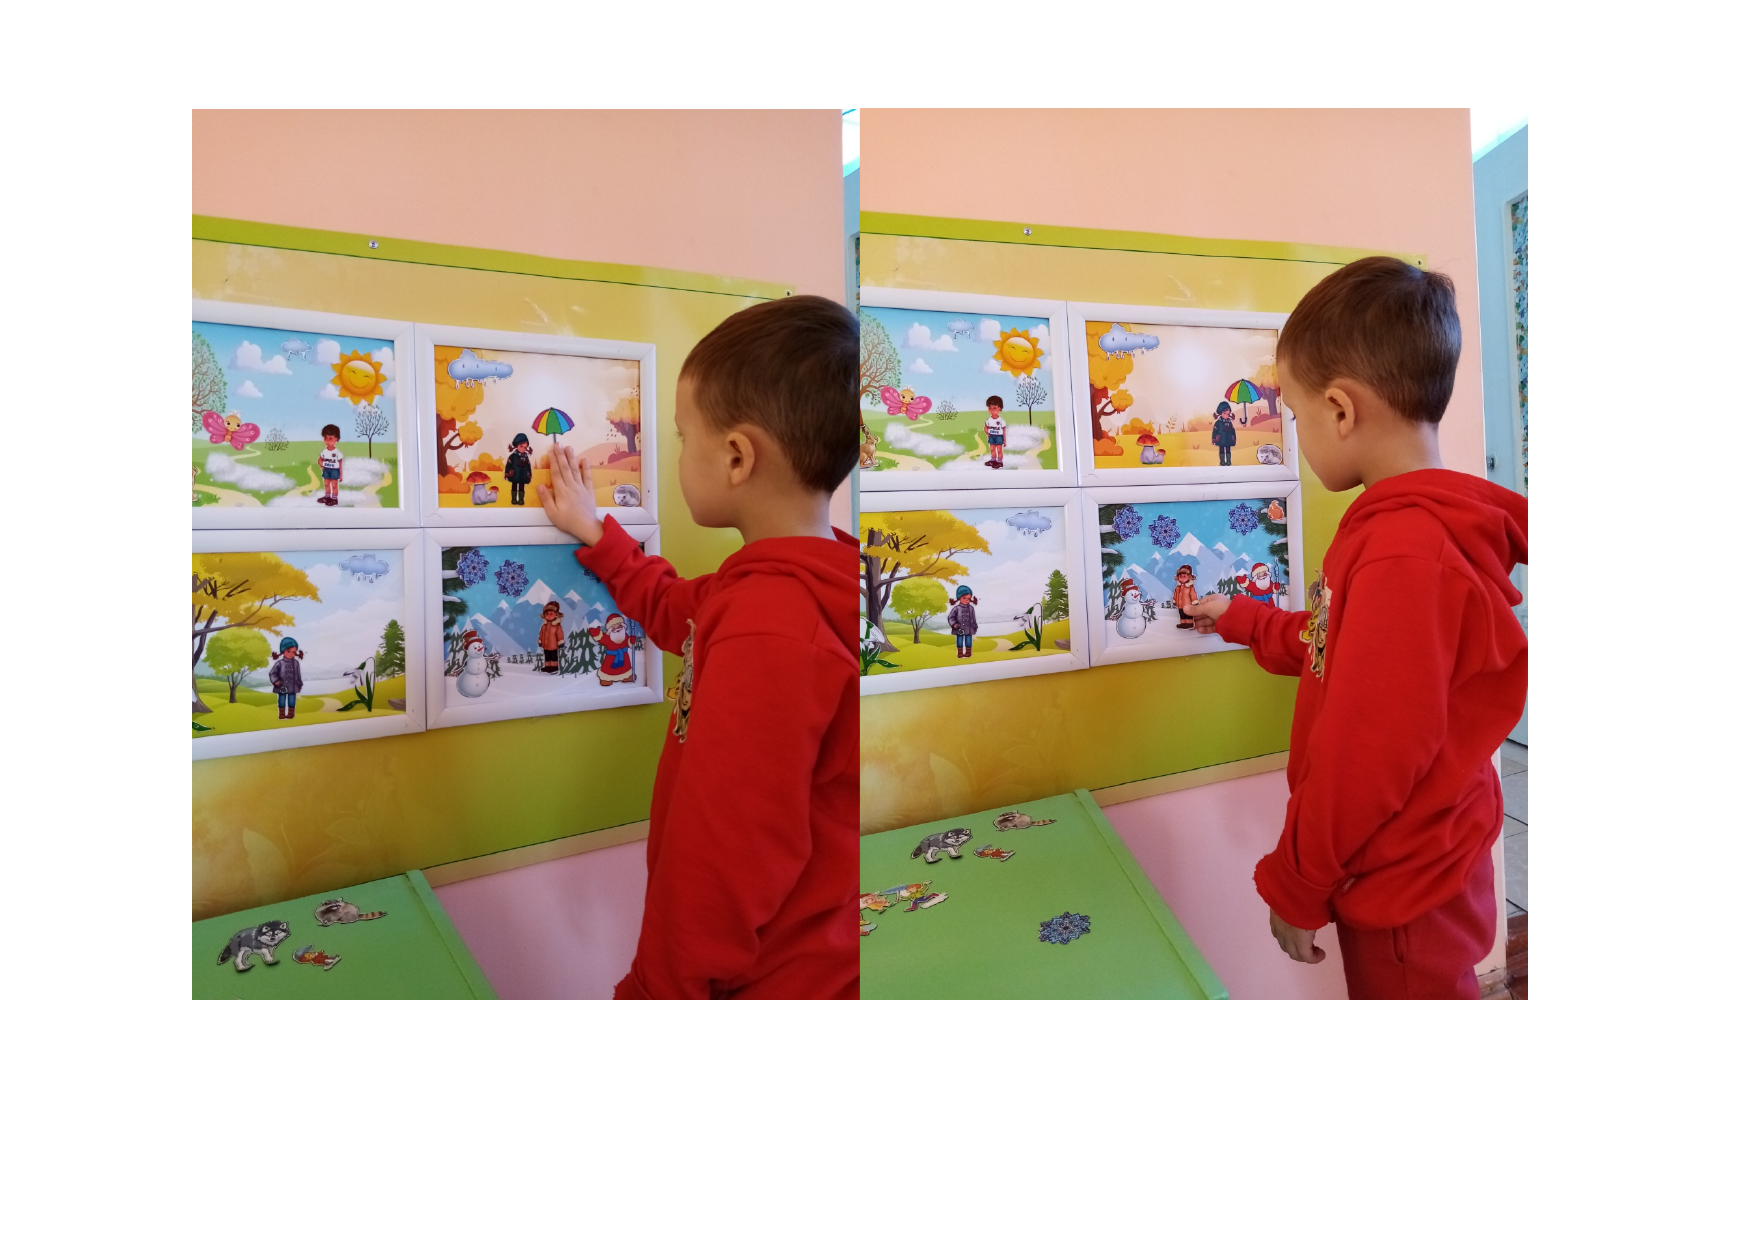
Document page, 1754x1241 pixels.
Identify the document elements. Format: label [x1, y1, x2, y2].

picture [192, 108, 1528, 1000]
